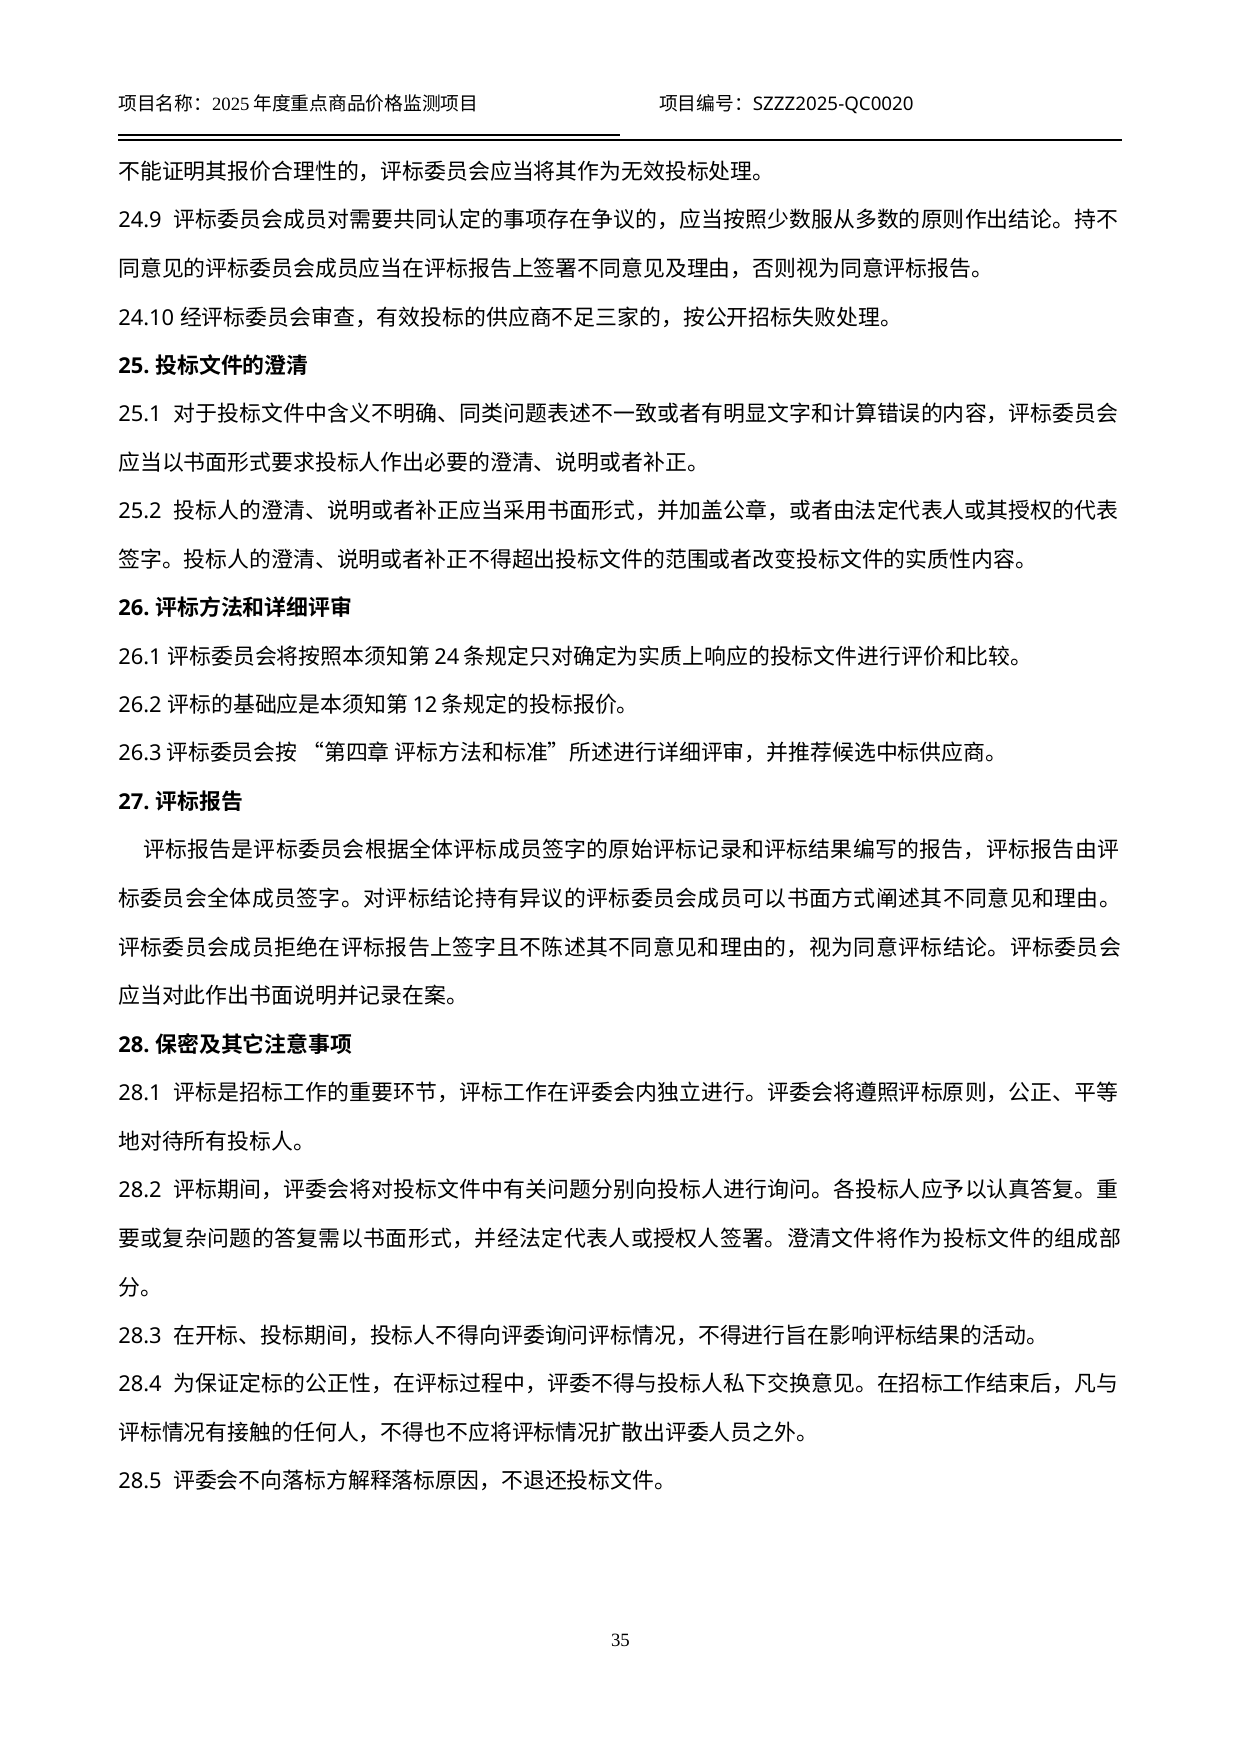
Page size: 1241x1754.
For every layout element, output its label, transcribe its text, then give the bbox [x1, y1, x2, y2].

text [118, 154, 1122, 186]
text 25.2 投标人的澄清、说明或者补正应当采用书面形式，并加盖公章，或者由法定代表人或其授权的代表签字。投标人的澄清、说明或者补正不得超出投标文件的范围或者改变投标文件的实质性内容。 [118, 493, 1122, 574]
text 25. 投标文件的澄清 [118, 347, 1122, 380]
text 26.3评标委员会按 “第四章 评标方法和标准”所述进行详细评审，并推荐候选中标供应商。 [118, 735, 1122, 767]
text 28.3 在开标、投标期间，投标人不得向评委询问评标情况，不得进行旨在影响评标结果的活动。 [118, 1317, 1122, 1350]
text 28.5 评委会不向落标方解释落标原因，不退还投标文件。 [118, 1463, 1122, 1495]
text 26.2 评标的基础应是本须知第12条规定的投标报价。 [118, 687, 1122, 719]
text 评标报告是评标委员会根据全体评标成员签字的原始评标记录和评标结果编写的报告，评标报告由评标委员会全体成员签字。对评标结论持有异议的评标委员会成员可以书面方式阐述其不同意见和理由。评标委员会成员拒绝在评标报告上签字且不陈述其不同意见和理由的，视为同意评标结论。评标委员会应当对此作出书面说明并记录在案。 [118, 832, 1122, 1010]
text 27. 评标报告 [118, 783, 1122, 816]
text 26. 评标方法和详细评审 [118, 590, 1122, 622]
text 28.1 评标是招标工作的重要环节，评标工作在评委会内独立进行。评委会将遵照评标原则，公正、平等地对待所有投标人。 [118, 1074, 1122, 1156]
text 26.1 评标委员会将按照本须知第24条规定只对确定为实质上响应的投标文件进行评价和比较。 [118, 638, 1122, 671]
text 24.10 经评标委员会审查，有效投标的供应商不足三家的，按公开招标失败处理。 [118, 299, 1122, 332]
text 25.1 对于投标文件中含义不明确、同类问题表述不一致或者有明显文字和计算错误的内容，评标委员会应当以书面形式要求投标人作出必要的澄清、说明或者补正。 [118, 396, 1122, 477]
text 28. 保密及其它注意事项 [118, 1026, 1122, 1059]
text 28.4 为保证定标的公正性，在评标过程中，评委不得与投标人私下交换意见。在招标工作结束后，凡与评标情况有接触的任何人，不得也不应将评标情况扩散出评委人员之外。 [118, 1366, 1122, 1447]
text 28.2 评标期间，评委会将对投标文件中有关问题分别向投标人进行询问。各投标人应予以认真答复。重要或复杂问题的答复需以书面形式，并经法定代表人或授权人签署。澄清文件将作为投标文件的组成部分。 [118, 1172, 1122, 1302]
text 24.9 评标委员会成员对需要共同认定的事项存在争议的，应当按照少数服从多数的原则作出结论。持不同意见的评标委员会成员应当在评标报告上签署不同意见及理由，否则视为同意评标报告。 [118, 202, 1122, 283]
